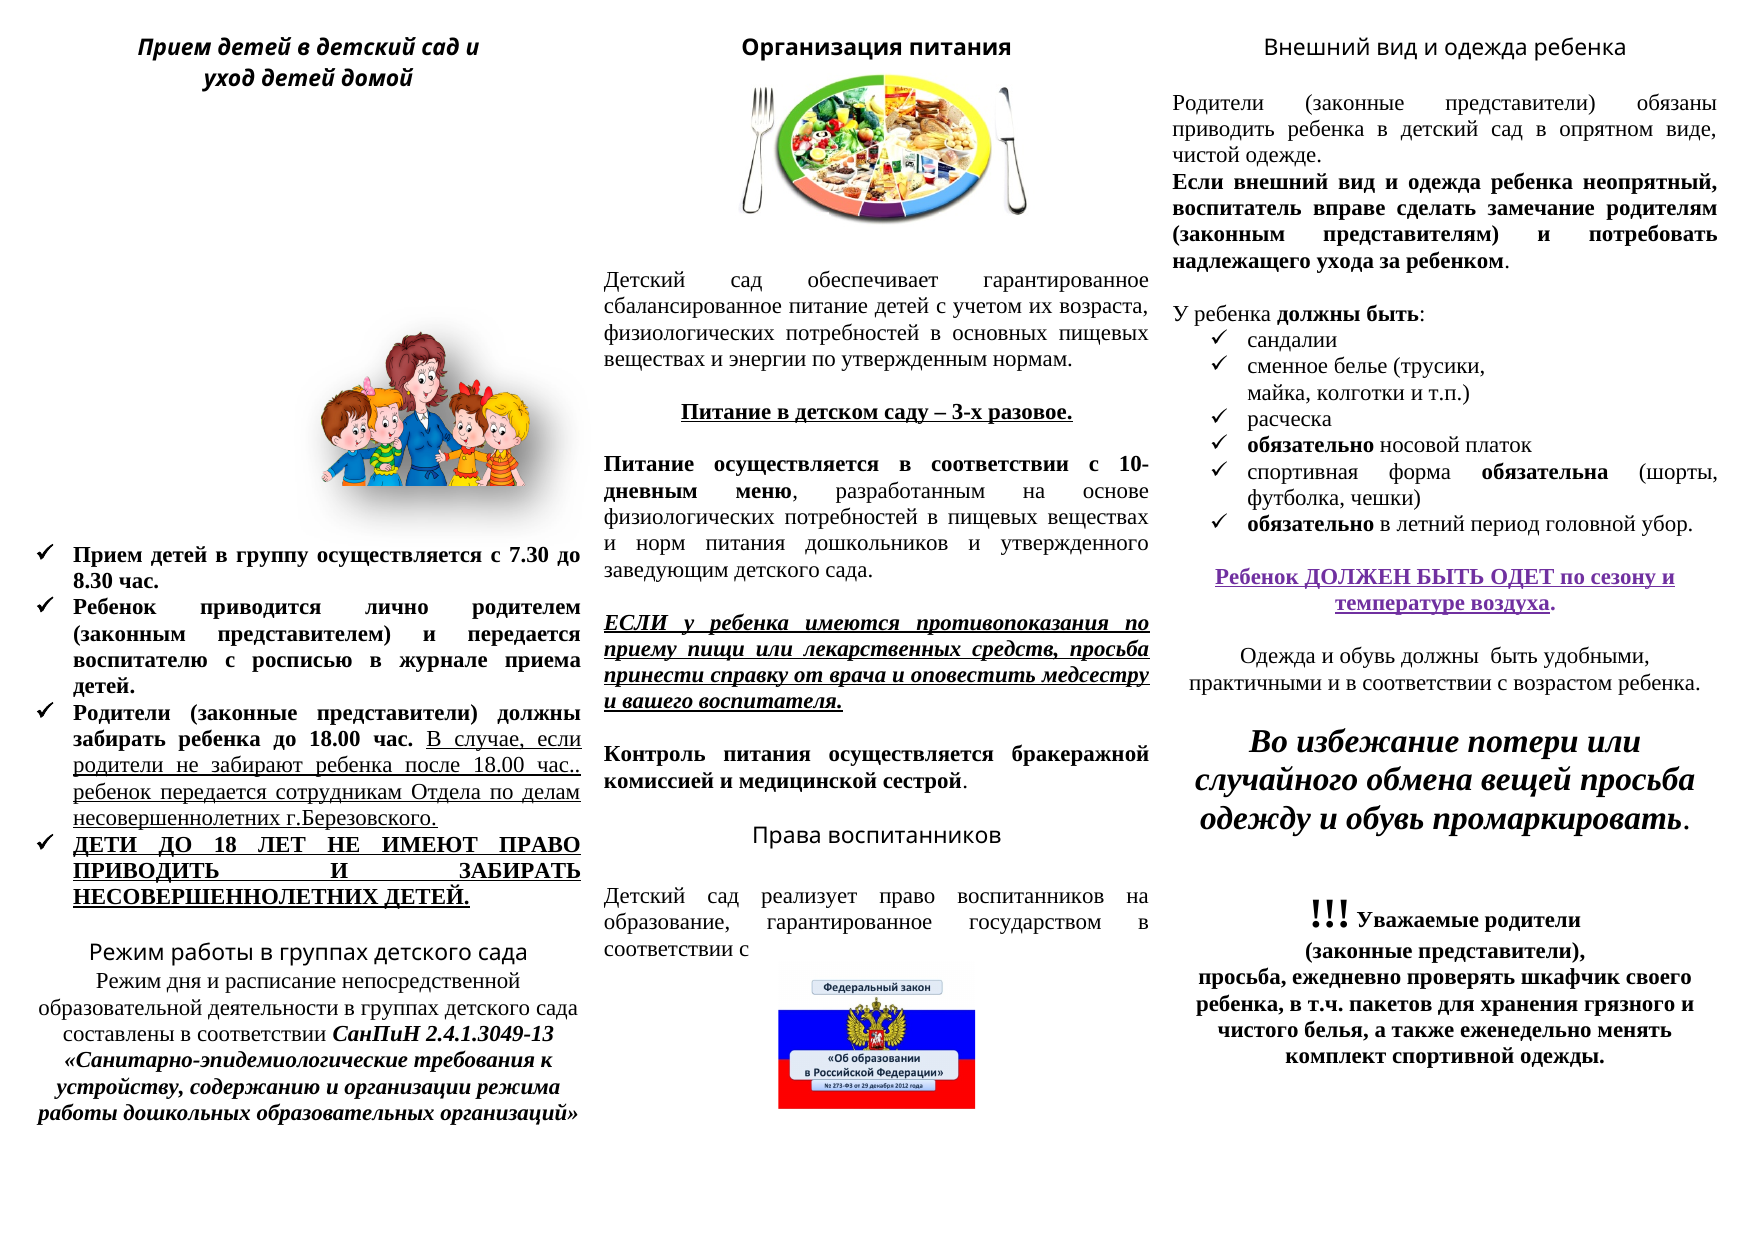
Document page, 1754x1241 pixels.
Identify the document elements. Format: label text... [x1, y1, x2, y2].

table_cell Прием детей в детский сад и уход детей домой Прием детей в группу осуществляется с 7.30 до 8.30 час. Ребенок приводится лично родителем (законным представителем) и передается воспитателю с росписью в журнале приема детей. Родители (законные представители) должны забирать ребенка до 18.00 час. В случае, если родители не забирают ребенка после 18.00 час.. ребенок передается сотрудникам Отдела по делам несовершеннолетних г.Березовского. ДЕТИ ДО 18 ЛЕТ НЕ ИМЕЮТ ПРАВО ПРИВОДИТЬ И ЗАБИРАТЬ НЕСОВЕРШЕННОЛЕТНИХ ДЕТЕЙ. Режим работы в группах детского сада Режим дня и расписание непосредственной образовательной деятельности в группах детского сада составлены в соответствии СанПиН 2.4.1.3049-13 «Санитарно-эпидемиологические требования к устройству, содержанию и организации режима работы дошкольных образовательных организаций» [25, 31, 592, 1153]
table_cell Организация питания Детский сад обеспечивает гарантированное сбалансированное питание детей с учетом их возраста, физиологических потребностей в основных пищевых веществах и энергии по утвержденным нормам. Питание в детском саду – 3-х разовое. Питание осуществляется в соответствии с 10-дневным меню, разработанным на основе физиологических потребностей в пищевых веществах и норм питания дошкольников и утвержденного заведующим детского сада. ЕСЛИ у ребенка имеются противопоказания по приему пищи или лекарственных средств, просьба принести справку от врача и оповестить медсестру и вашего воспитателя. Контроль питания осуществляется бракеражной комиссией и медицинской сестрой. Права воспитанников Детский сад реализует право воспитанников на образование, гарантированное государством в соответствии с [593, 31, 1160, 1153]
picture [717, 62, 1037, 240]
picture [321, 331, 530, 486]
picture [778, 961, 976, 1109]
table_cell Внешний вид и одежда ребенка Родители (законные представители) обязаны приводить ребенка в детский сад в опрятном виде, чистой одежде. Если внешний вид и одежда ребенка неопрятный, воспитатель вправе сделать замечание родителям (законным представителям) и потребовать надлежащего ухода за ребенком. У ребенка должны быть: сандалии сменное белье (трусики, майка, колготки и т.п.) расческа обязательно носовой платок спортивная форма обязательна (шорты, футболка, чешки) обязательно в летний период головной убор. Ребенок ДОЛЖЕН БЫТЬ ОДЕТ по сезону и температуре воздуха. Одежда и обувь должны быть удобными, практичными и в соответствии с возрастом ребенка. Во избежание потери или случайного обмена вещей просьба одежду и обувь промаркировать. !!! Уважаемые родители (законные представители), просьба, ежедневно проверять шкафчик своего ребенка, в т.ч. пакетов для хранения грязного и чистого белья, а также еженедельно менять комплект спортивной одежды. [1161, 31, 1729, 1153]
